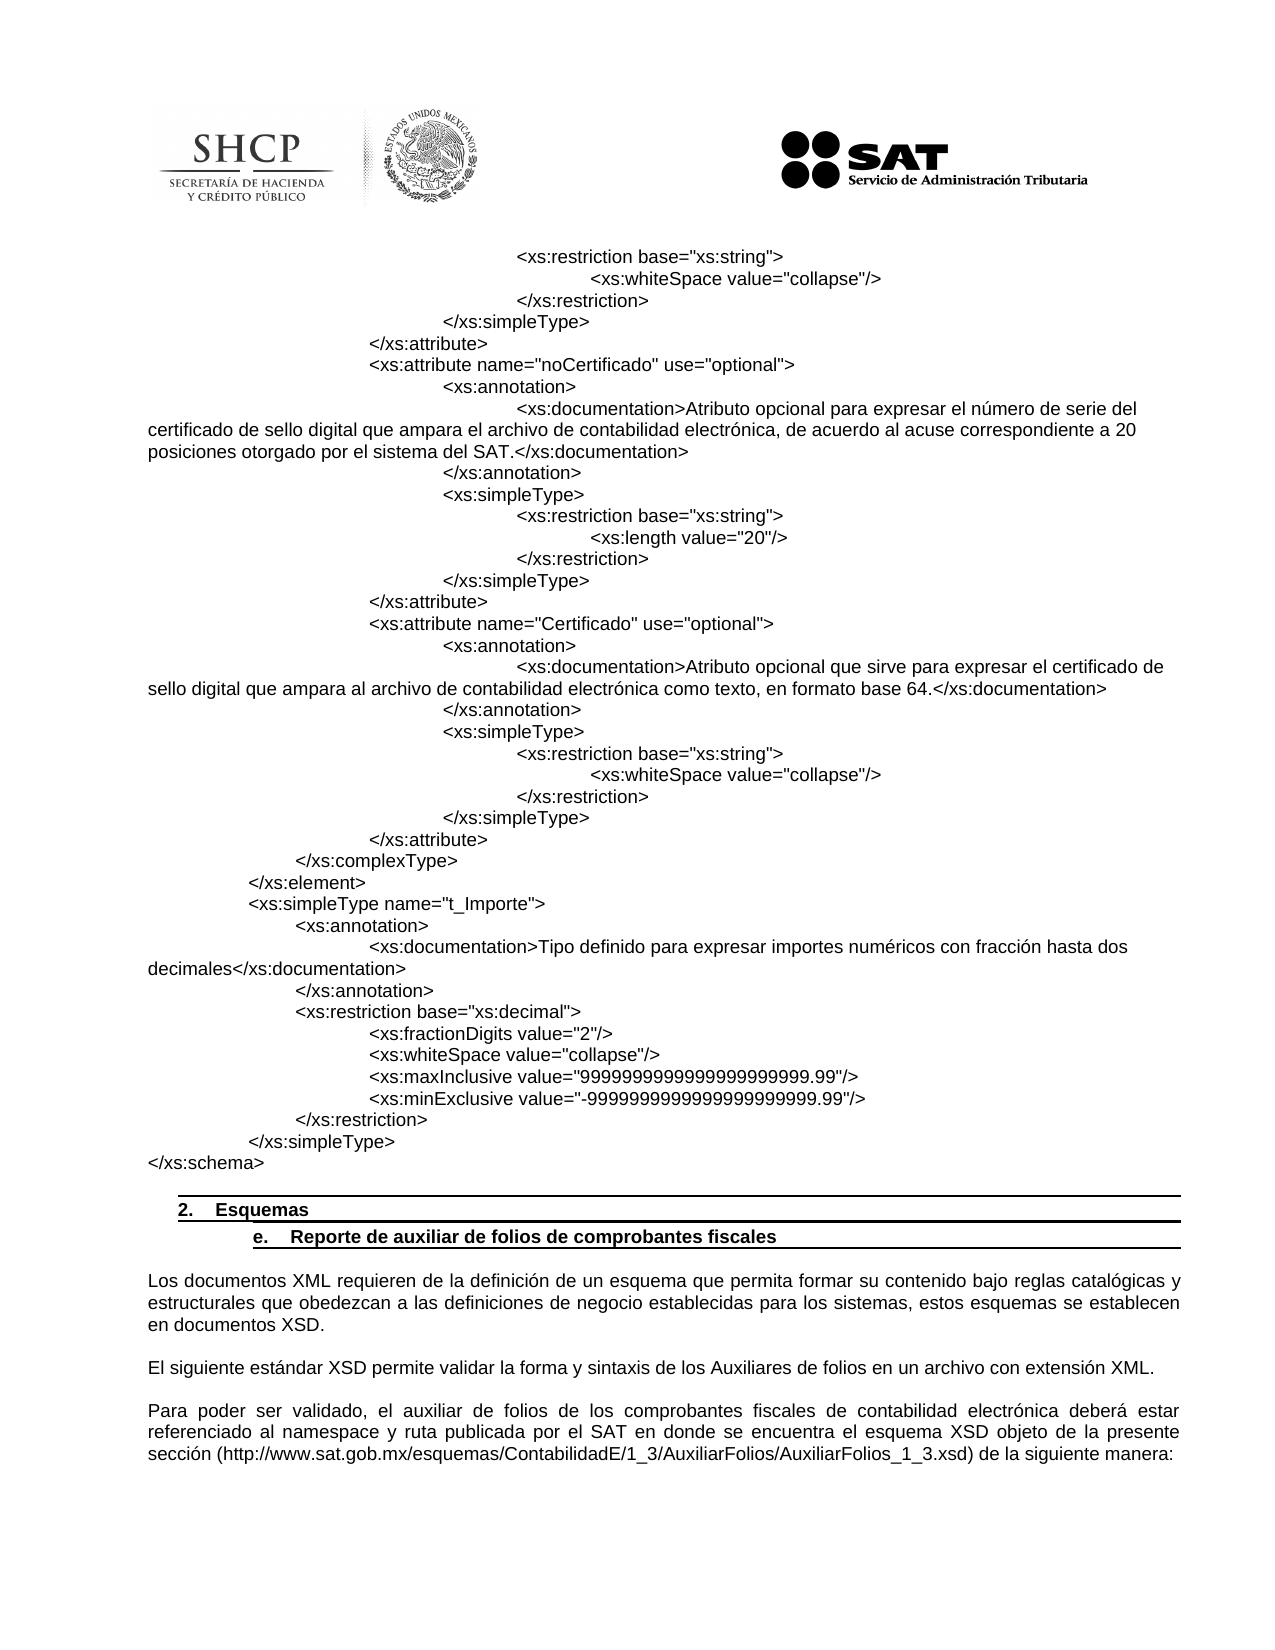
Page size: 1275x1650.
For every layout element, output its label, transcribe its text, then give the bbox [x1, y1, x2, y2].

text <xs:attribute name="noCertificado" use="optional"> [148, 354, 1181, 376]
text </xs:attribute> [148, 828, 1181, 850]
text <xs:restriction base="xs:string"> [148, 742, 1181, 764]
text <xs:annotation> [148, 634, 1181, 656]
text <xs:whiteSpace value="collapse"/> [148, 268, 1181, 289]
text </xs:simpleType> [148, 1130, 1181, 1152]
text </xs:element> [148, 872, 1181, 893]
picture [147, 102, 486, 207]
text <xs:minExclusive value="-9999999999999999999999.99"/> [148, 1087, 1181, 1109]
text <xs:restriction base="xs:string"> [148, 505, 1181, 527]
text <xs:restriction base="xs:string"> [148, 246, 1181, 268]
text <xs:maxInclusive value="9999999999999999999999.99"/> [148, 1066, 1181, 1087]
text </xs:simpleType> [148, 570, 1181, 591]
text </xs:attribute> [148, 333, 1181, 354]
text <xs:simpleType> [148, 483, 1181, 505]
list Esquemas [178, 1197, 1181, 1220]
text <xs:documentation>Atributo opcional para expresar el número de serie del certificado de sello digital que ampara el archivo de contabilidad electrónica, de acuerdo al acuse correspondiente a 20 posiciones otorgado por el sistema del SAT.</xs:documentation> [148, 397, 1181, 462]
list Reporte de auxiliar de folios de comprobantes fiscales [253, 1223, 1181, 1247]
text </xs:complexType> [148, 850, 1181, 872]
text </xs:attribute> [148, 591, 1181, 613]
text </xs:annotation> [148, 979, 1181, 1001]
picture [777, 127, 1090, 190]
text </xs:annotation> [148, 462, 1181, 483]
text </xs:schema> [148, 1152, 1181, 1173]
text <xs:whiteSpace value="collapse"/> [148, 764, 1181, 785]
text </xs:restriction> [148, 548, 1181, 570]
text </xs:restriction> [148, 785, 1181, 807]
text Para poder ser validado, el auxiliar de folios de los comprobantes fiscales de contabilidad electrónica deberá estar referenciado al namespace y ruta publicada por el SAT en donde se encuentra el esquema XSD objeto de la presente sección (http://www.sat.gob.mx/esquemas/ContabilidadE/1_3/AuxiliarFolios/AuxiliarFolios_1_3.xsd) de la siguiente manera: [148, 1399, 1181, 1464]
text <xs:restriction base="xs:decimal"> [148, 1001, 1181, 1023]
text Los documentos XML requieren de la definición de un esquema que permita formar su contenido bajo reglas catalógicas y estructurales que obedezcan a las definiciones de negocio establecidas para los sistemas, estos esquemas se establecen en documentos XSD. [148, 1270, 1181, 1335]
text <xs:annotation> [148, 915, 1181, 936]
text El siguiente estándar XSD permite validar la forma y sintaxis de los Auxiliares de folios en un archivo con extensión XML. [148, 1356, 1181, 1378]
text </xs:restriction> [148, 1109, 1181, 1130]
text <xs:length value="20"/> [148, 527, 1181, 548]
text <xs:simpleType name="t_Importe"> [148, 893, 1181, 915]
text <xs:whiteSpace value="collapse"/> [148, 1044, 1181, 1066]
text <xs:documentation>Tipo definido para expresar importes numéricos con fracción hasta dos decimales</xs:documentation> [148, 936, 1181, 979]
text <xs:documentation>Atributo opcional que sirve para expresar el certificado de sello digital que ampara al archivo de contabilidad electrónica como texto, en formato base 64.</xs:documentation> [148, 656, 1181, 699]
text <xs:attribute name="Certificado" use="optional"> [148, 613, 1181, 634]
text </xs:restriction> [148, 289, 1181, 311]
text </xs:simpleType> [148, 807, 1181, 828]
text <xs:annotation> [148, 376, 1181, 397]
text </xs:simpleType> [148, 311, 1181, 333]
text </xs:annotation> [148, 699, 1181, 721]
text <xs:simpleType> [148, 721, 1181, 742]
text <xs:fractionDigits value="2"/> [148, 1023, 1181, 1044]
